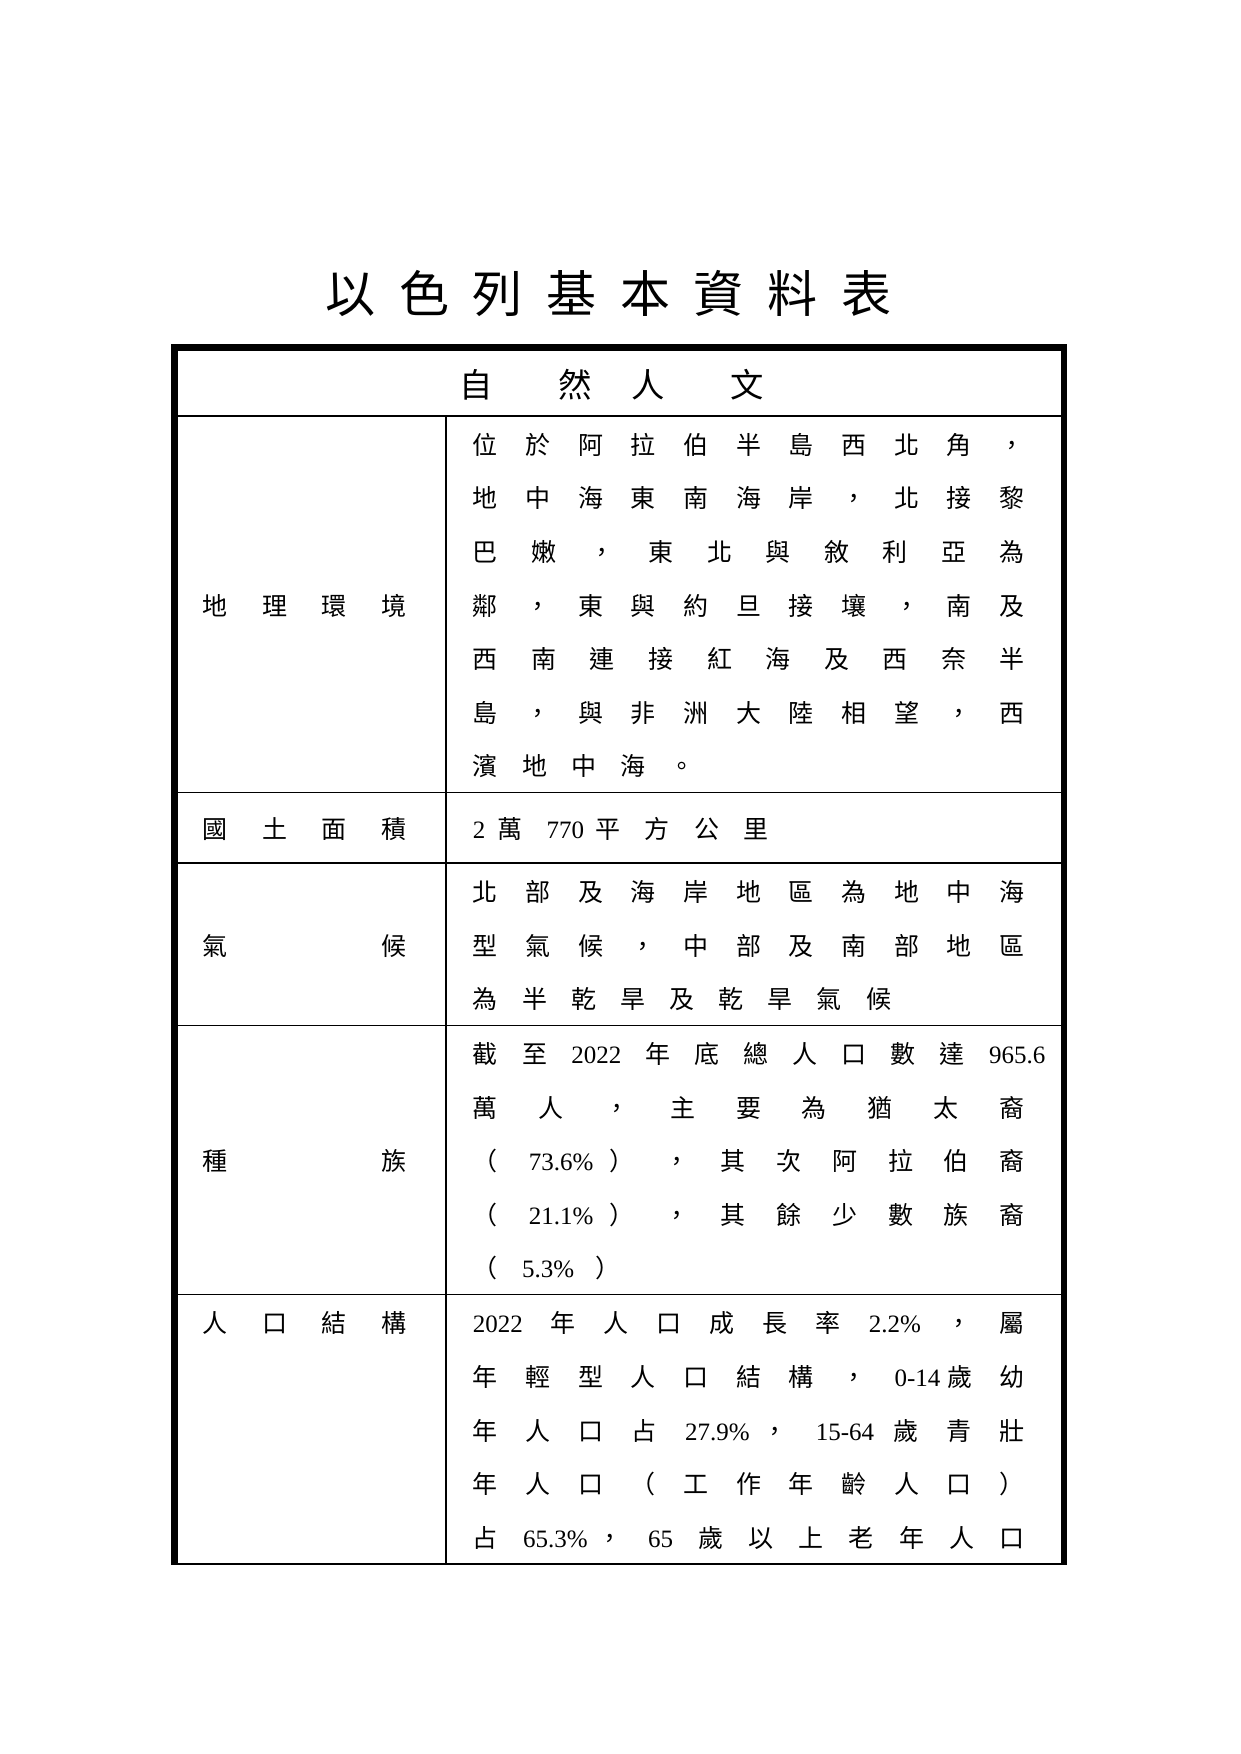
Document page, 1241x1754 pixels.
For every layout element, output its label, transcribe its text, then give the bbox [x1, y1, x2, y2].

table_cell 國土面積 [178, 793, 445, 862]
table_cell 截至2022年底總人口數達965.6萬人，主要為猶太裔（73.6%），其次阿拉伯裔（21.1%），其餘少數族裔（5.3%） [447, 1026, 1061, 1294]
table_header 自 然 人 文 [178, 351, 1061, 415]
text 以色列基本資料表 [178, 237, 1063, 344]
table_cell 氣候 [178, 864, 445, 1024]
table_cell 位於阿拉伯半島西北角，地中海東南海岸，北接黎巴嫩，東北與敘利亞為鄰，東與約旦接壤，南及西南連接紅海及西奈半島，與非洲大陸相望，西濱地中海。 [447, 417, 1061, 791]
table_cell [447, 1295, 1061, 1563]
table_cell 人口結構 [178, 1295, 445, 1563]
table_cell 北部及海岸地區為地中海型氣候，中部及南部地區為半乾旱及乾旱氣候 [447, 864, 1061, 1024]
table_cell 地理環境 [178, 417, 445, 791]
table_cell 種族 [178, 1026, 445, 1294]
table_cell 2萬770平方公里 [447, 793, 1061, 862]
